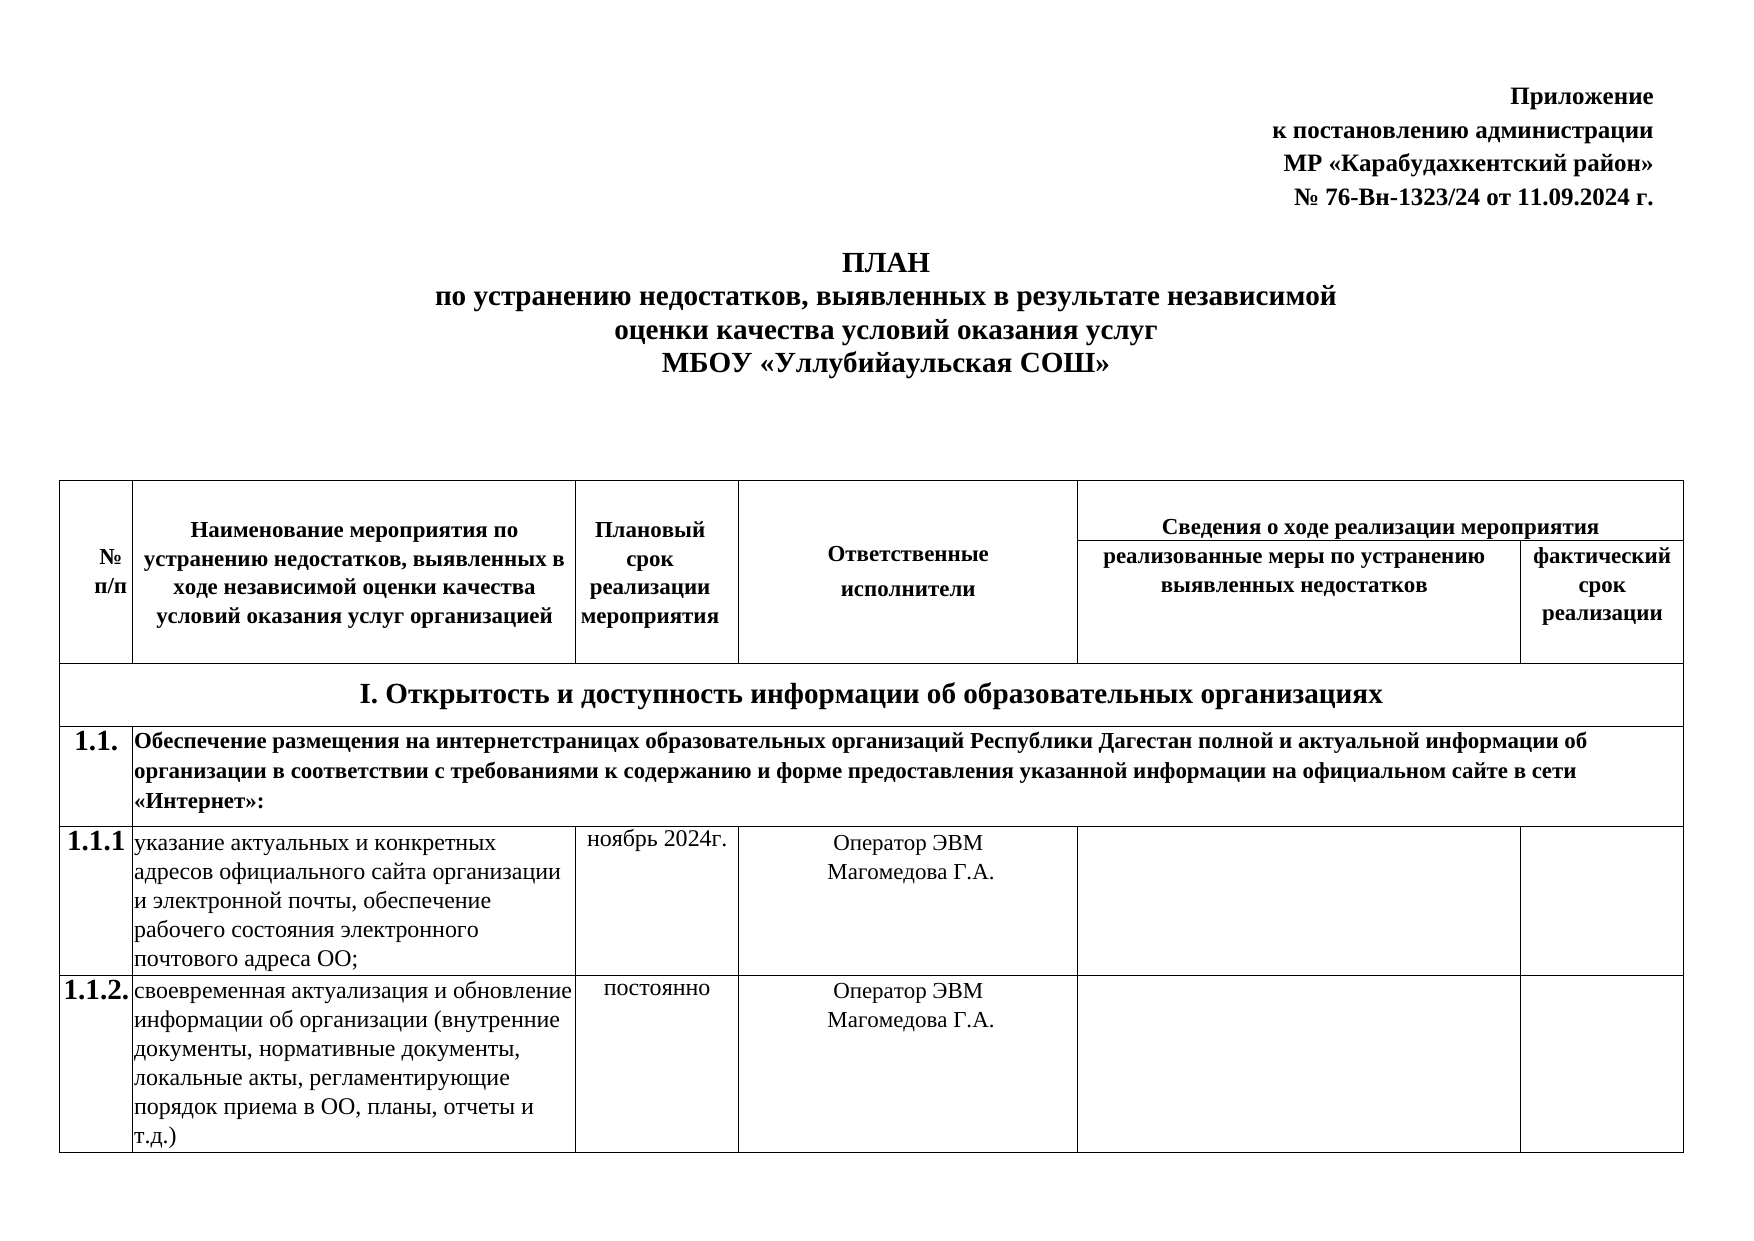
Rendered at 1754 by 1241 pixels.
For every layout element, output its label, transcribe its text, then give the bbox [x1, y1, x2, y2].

table_header Ответственные исполнители [739, 481, 1077, 662]
table_cell фактический срок реализации [1521, 541, 1683, 662]
table_cell постоянно [576, 976, 738, 1152]
table_cell 1.1.1 [60, 827, 132, 975]
table_cell [1521, 827, 1683, 975]
table_cell ноябрь 2024г. [576, 827, 738, 975]
table_header Плановый срок реализации мероприятия [576, 481, 738, 662]
text к постановлению администрации [118, 111, 1653, 145]
text по устранению недостатков, выявленных в результате независимой оценки качества условий оказания услуг [118, 279, 1653, 346]
table_cell [1521, 976, 1683, 1152]
table_cell [1078, 976, 1520, 1152]
table_cell Обеспечение размещения на интернетстраницах образовательных организаций Республики Дагестан полной и актуальной информации об организации в соответствии с требованиями к содержанию и форме предоставления указанной информации на официальном сайте в сети «Интернет»: [133, 727, 1683, 826]
table_cell 1.1.2. [60, 976, 132, 1152]
text ПЛАН [118, 246, 1653, 279]
text № 76-Вн-1323/24 от 11.09.2024 г. [118, 178, 1653, 212]
text Приложение [118, 78, 1653, 111]
table_header № п/п [60, 481, 132, 662]
text МР «Карабудахкентский район» [118, 145, 1653, 178]
table_header Сведения о ходе реализации мероприятия [1078, 481, 1683, 540]
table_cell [739, 976, 1077, 1152]
text МБОУ «Уллубийаульская СОШ» [118, 346, 1653, 413]
table_cell Оператор ЭВМ Магомедова Г.А. [739, 827, 1077, 975]
table_header Наименование мероприятия по устранению недостатков, выявленных в ходе независимой оценки качества условий оказания услуг организацией [133, 481, 575, 662]
table_cell 1.1. [60, 727, 132, 826]
table_cell I. Открытость и доступность информации об образовательных организациях [60, 664, 1683, 726]
table_cell [1078, 827, 1520, 975]
table_cell указание актуальных и конкретных адресов официального сайта организации и электронной почты, обеспечение рабочего состояния электронного почтового адреса ОО; [133, 827, 575, 975]
table_cell своевременная актуализация и обновление информации об организации (внутренние документы, нормативные документы, локальные акты, регламентирующие порядок приема в ОО, планы, отчеты и т.д.) [133, 976, 575, 1152]
table_cell реализованные меры по устранению выявленных недостатков [1078, 541, 1520, 662]
